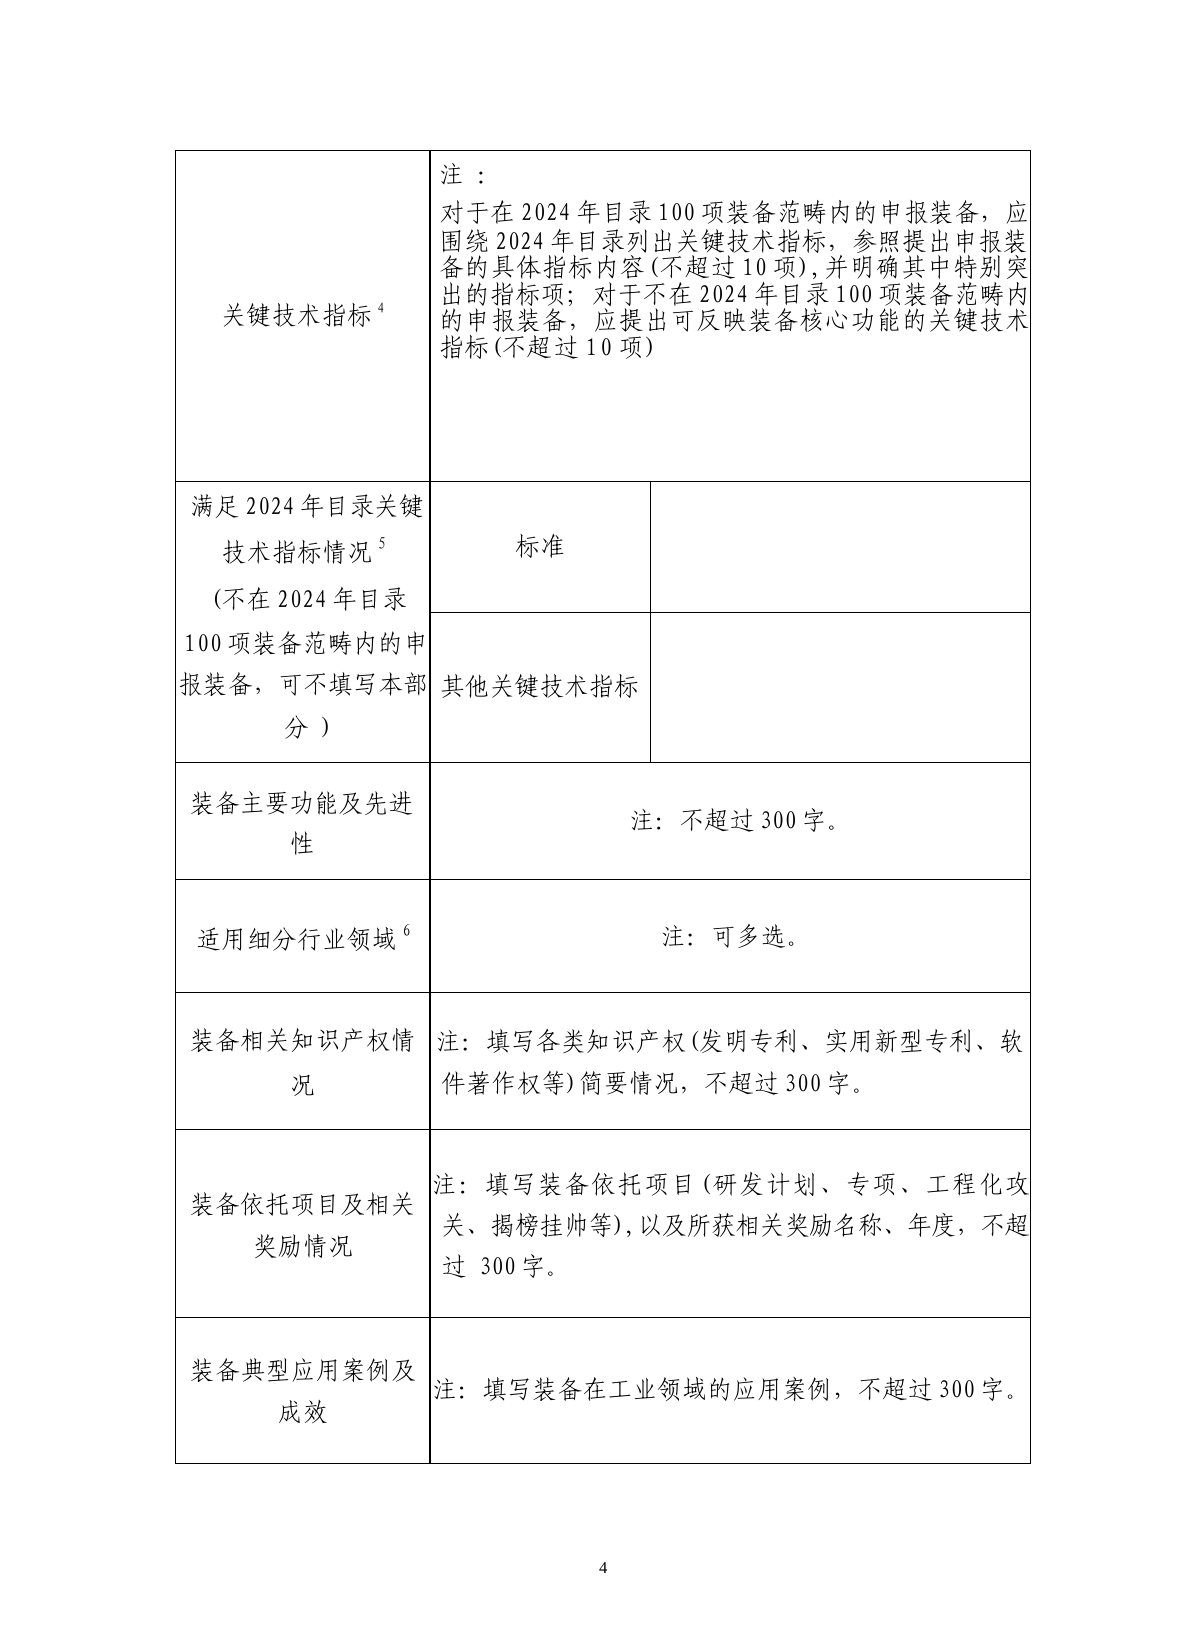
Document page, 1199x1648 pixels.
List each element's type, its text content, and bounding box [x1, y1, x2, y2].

table_cell [651, 482, 1030, 612]
table_cell 注：填写各类知识产权(发明专利、实用新型专利、软 件著作权等)简要情况，不超过300字。 [431, 993, 1030, 1129]
table_cell 装备相关知识产权情况 [176, 993, 429, 1129]
table_cell 装备典型应用案例及成效 [176, 1318, 429, 1463]
table_cell 注：可多选。 [431, 880, 1030, 992]
table_cell 注：填写装备在工业领域的应用案例，不超过300字。 [431, 1318, 1030, 1463]
table_header 关键技术指标4 [176, 151, 429, 481]
table_cell 装备主要功能及先进 性 [176, 763, 429, 878]
table_cell 注：填写装备依托项目(研发计划、专项、工程化攻关、揭榜挂帅等),以及所获相关奖励名称、年度，不超过 300字。 [431, 1130, 1030, 1317]
table_header 注 ： 对于在2024年目录100项装备范畴内的申报装备，应围绕2024年目录列出关键技术指标，参照提出申报装备的具体指标内容(不超过10项),并明确其中特别突出的指标项；对于不在2024年目录100项装备范畴内的申报装备，应提出可反映装备核心功能的关键技术指标(不超过10项) [431, 151, 1030, 481]
table_cell 标准 [431, 482, 650, 612]
table_cell 其他关键技术指标 [431, 613, 650, 762]
table_cell 适用细分行业领域6 [176, 880, 429, 992]
table_cell 满足2024年目录关键 技术指标情况5 (不在2024年目录 100项装备范畴内的申 报装备，可不填写本部 分 ) [176, 482, 429, 762]
table_cell 装备依托项目及相关奖励情况 [176, 1130, 429, 1317]
table_cell [651, 613, 1030, 762]
table_cell 注：不超过300字。 [431, 763, 1030, 878]
